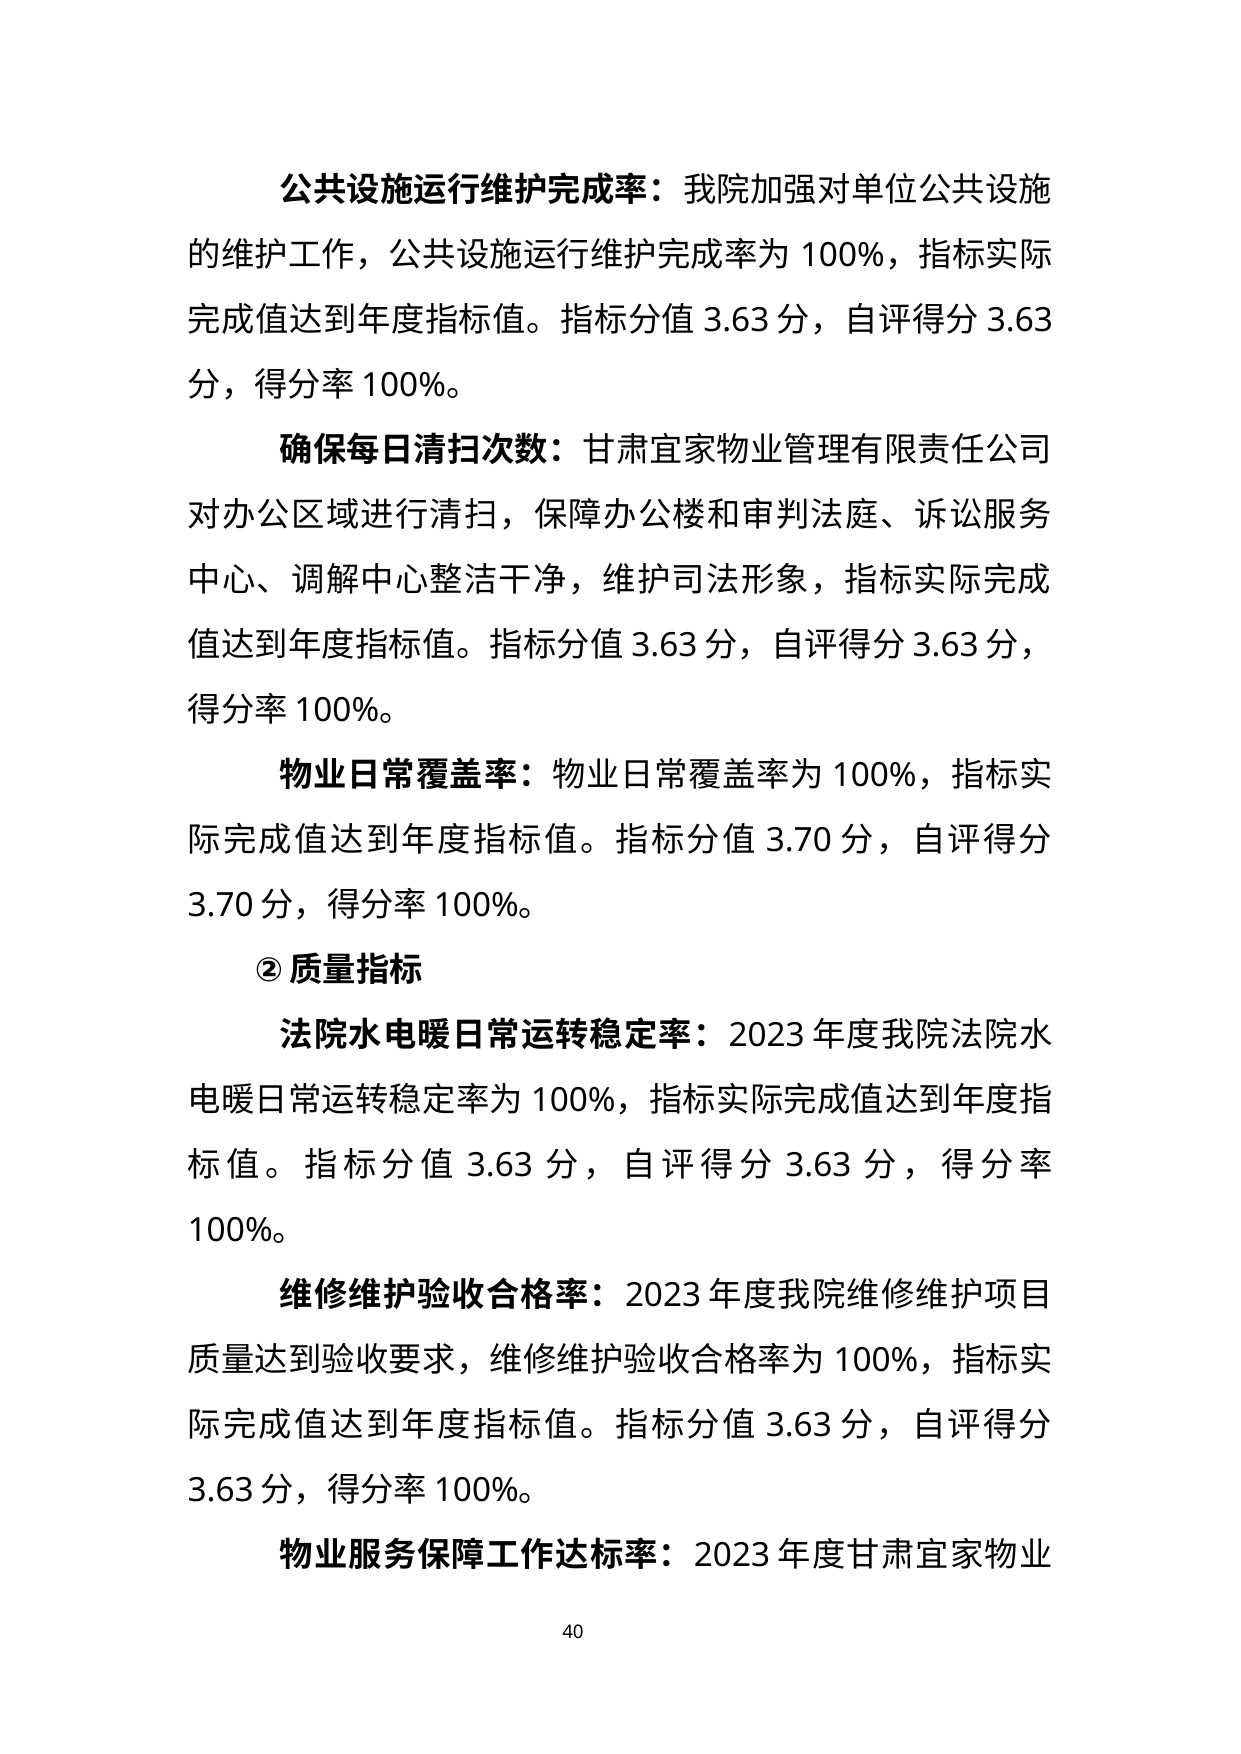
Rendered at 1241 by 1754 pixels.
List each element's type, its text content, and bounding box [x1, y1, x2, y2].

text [187, 1519, 1053, 1584]
text 确保每日清扫次数：甘肃宜家物业管理有限责任公司对办公区域进行清扫，保障办公楼和审判法庭、诉讼服务中心、调解中心整洁干净，维护司法形象，指标实际完成值达到年度指标值。指标分值3.63分，自评得分3.63分，得分率100%。 [187, 414, 1053, 739]
text 维修维护验收合格率：2023年度我院维修维护项目质量达到验收要求，维修维护验收合格率为100%，指标实际完成值达到年度指标值。指标分值3.63分，自评得分3.63分，得分率100%。 [187, 1259, 1053, 1519]
text 法院水电暖日常运转稳定率：2023年度我院法院水电暖日常运转稳定率为100%，指标实际完成值达到年度指标值。指标分值3.63分，自评得分3.63分，得分率100%。 [187, 999, 1053, 1259]
text 物业日常覆盖率：物业日常覆盖率为100%，指标实际完成值达到年度指标值。指标分值3.70分，自评得分3.70分，得分率100%。 [187, 739, 1053, 934]
text ②质量指标 [187, 934, 1053, 999]
text 公共设施运行维护完成率：我院加强对单位公共设施的维护工作，公共设施运行维护完成率为100%，指标实际完成值达到年度指标值。指标分值3.63分，自评得分3.63分，得分率100%。 [187, 154, 1053, 414]
